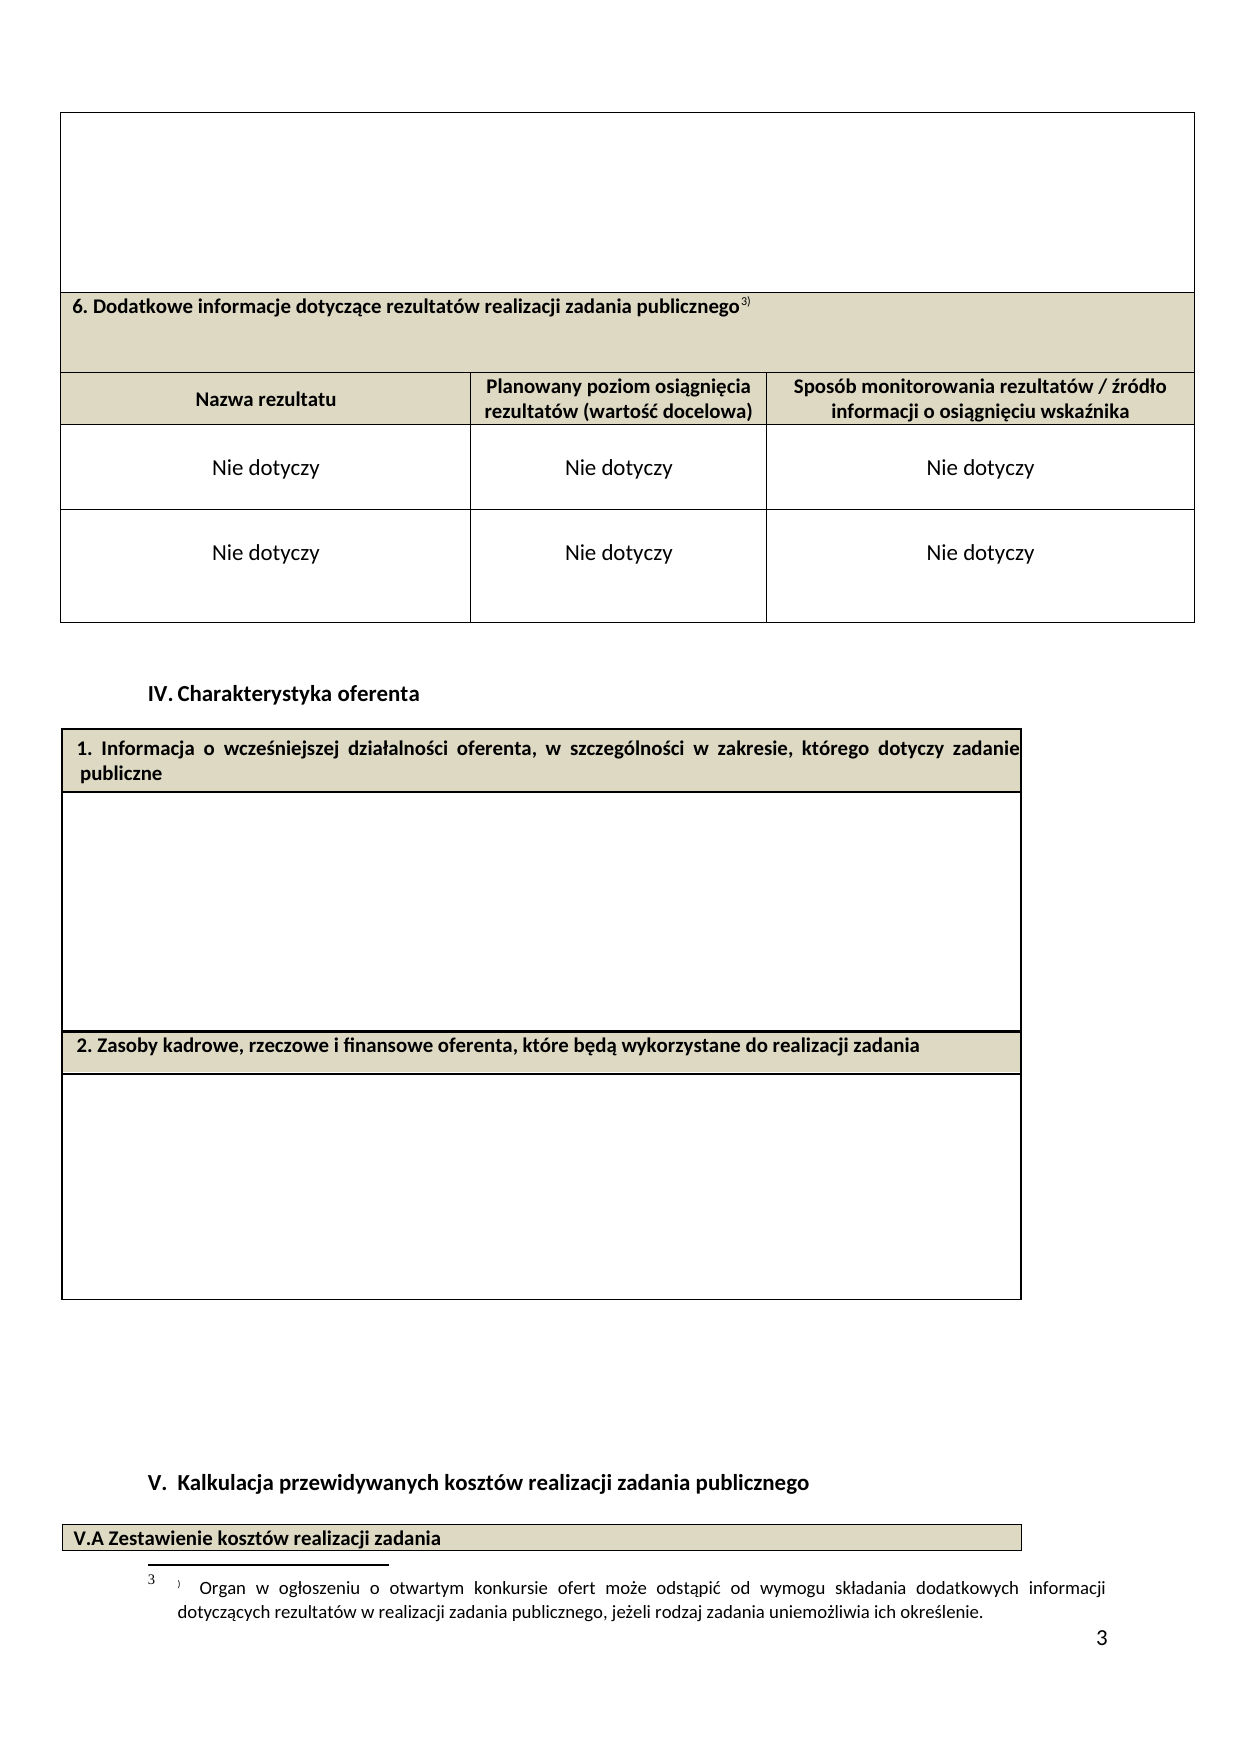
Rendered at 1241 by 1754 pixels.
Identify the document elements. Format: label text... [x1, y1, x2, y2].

table_cell Nie dotyczy [767, 510, 1194, 622]
table_cell Nazwa rezultatu [61, 373, 470, 424]
text IV. Charakterystyka oferenta [148, 679, 1107, 707]
table_cell 6. Dodatkowe informacje dotyczące rezultatów realizacji zadania publicznego) [61, 293, 1194, 372]
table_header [63, 1525, 1021, 1550]
table_cell Nie dotyczy [61, 510, 470, 622]
table_cell Planowany poziom osiągnięcia rezultatów (wartość docelowa) [471, 373, 766, 424]
text V. Kalkulacja przewidywanych kosztów realizacji zadania publicznego [148, 1468, 1107, 1496]
table_cell [63, 793, 1020, 1030]
table_cell 2. Zasoby kadrowe, rzeczowe i finansowe oferenta, które będą wykorzystane do realizacji zadania [63, 1033, 1020, 1072]
table_cell Nie dotyczy [471, 425, 766, 509]
table_cell Nie dotyczy [61, 425, 470, 509]
table_cell Sposób monitorowania rezultatów / źródło informacji o osiągnięciu wskaźnika [767, 373, 1194, 424]
table_cell [63, 1075, 1020, 1299]
table_cell [61, 113, 1194, 292]
table_cell Nie dotyczy [767, 425, 1194, 509]
table_cell Nie dotyczy [471, 510, 766, 622]
table_header 1. Informacja o wcześniejszej działalności oferenta, w szczególności w zakresie, którego dotyczy zadanie publiczne [63, 730, 1020, 791]
